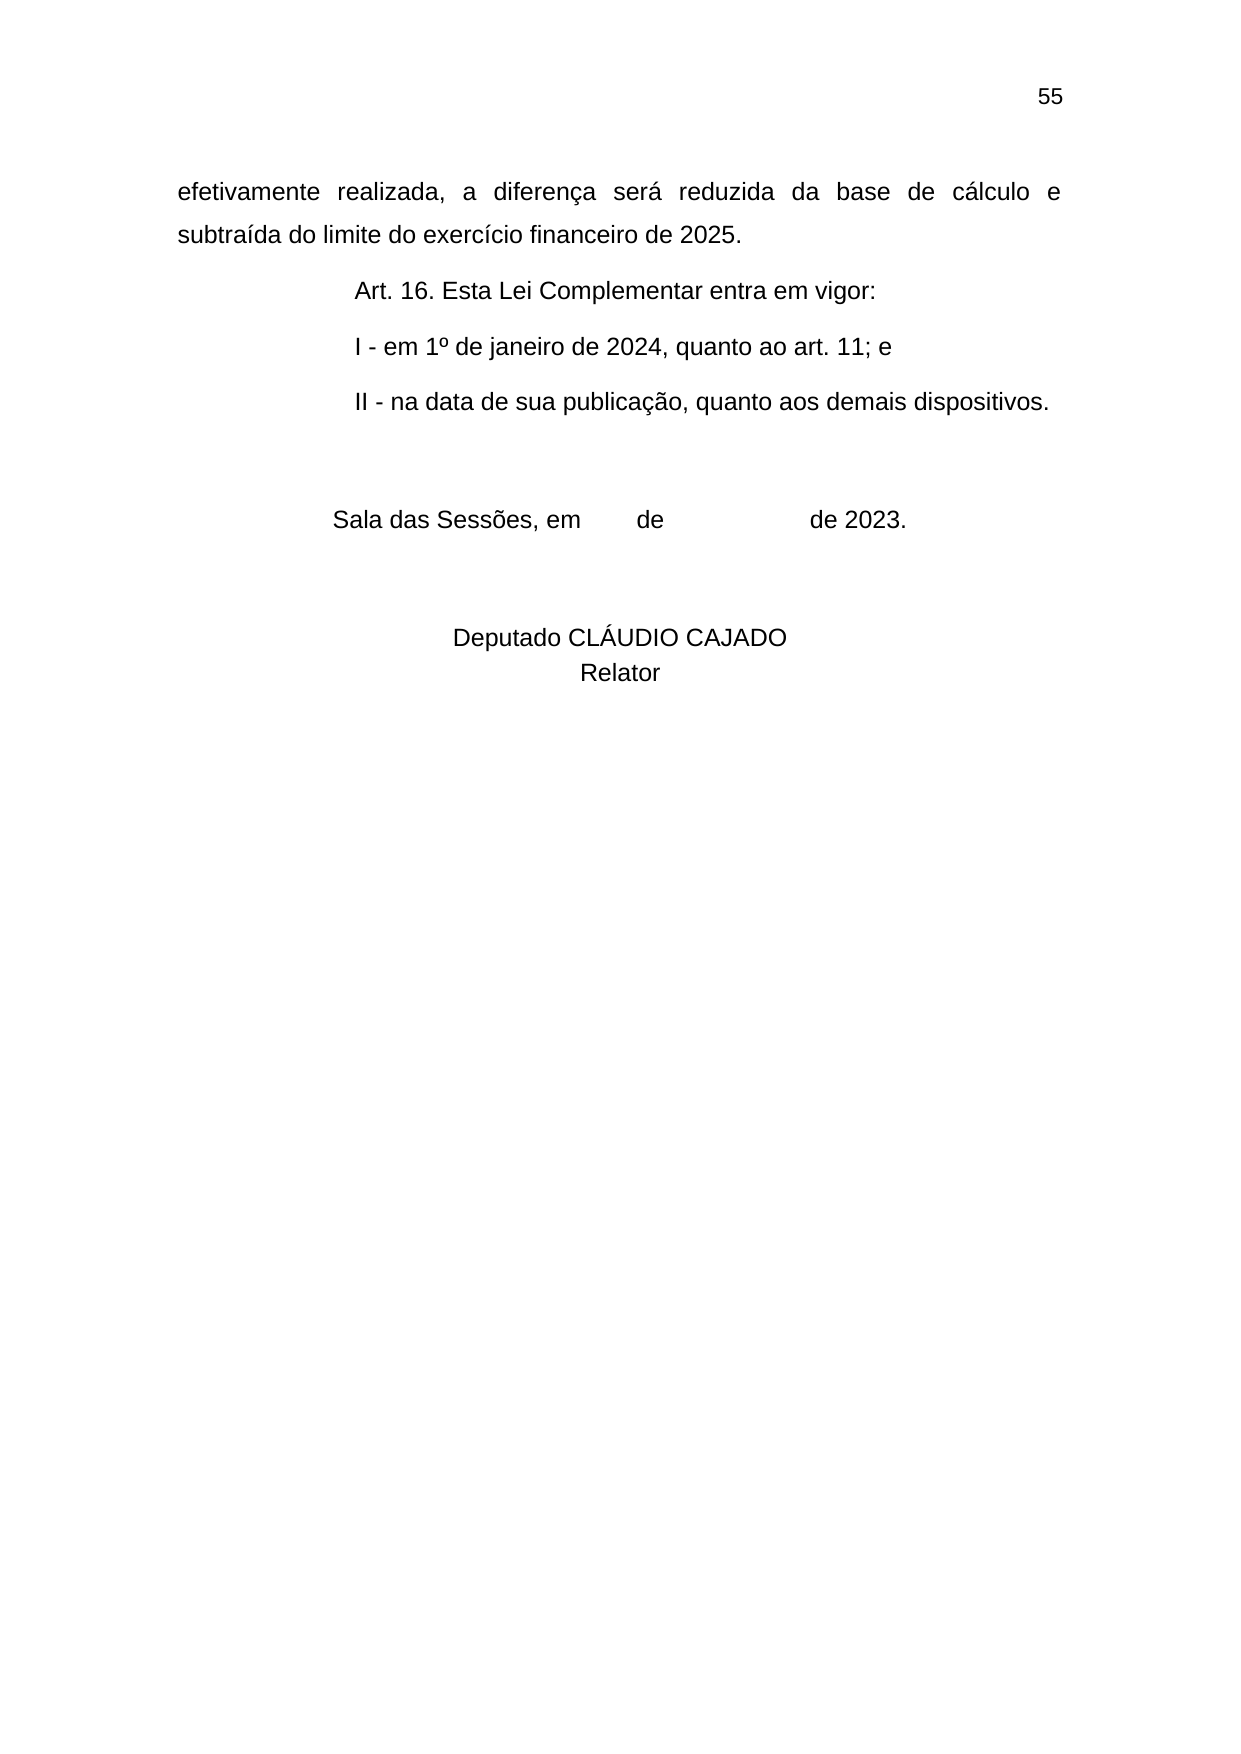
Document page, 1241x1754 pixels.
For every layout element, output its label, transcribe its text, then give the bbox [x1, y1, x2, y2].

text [177, 177, 1063, 249]
text Sala das Sessões, em de de 2023. [177, 505, 1063, 534]
text Relator [177, 658, 1063, 687]
text Deputado CLÁUDIO CAJADO [177, 623, 1063, 652]
text I - em 1º de janeiro de 2024, quanto ao art. 11; e [177, 332, 1063, 360]
text Art. 16. Esta Lei Complementar entra em vigor: [177, 276, 1063, 305]
text II - na data de sua publicação, quanto aos demais dispositivos. [177, 387, 1063, 416]
